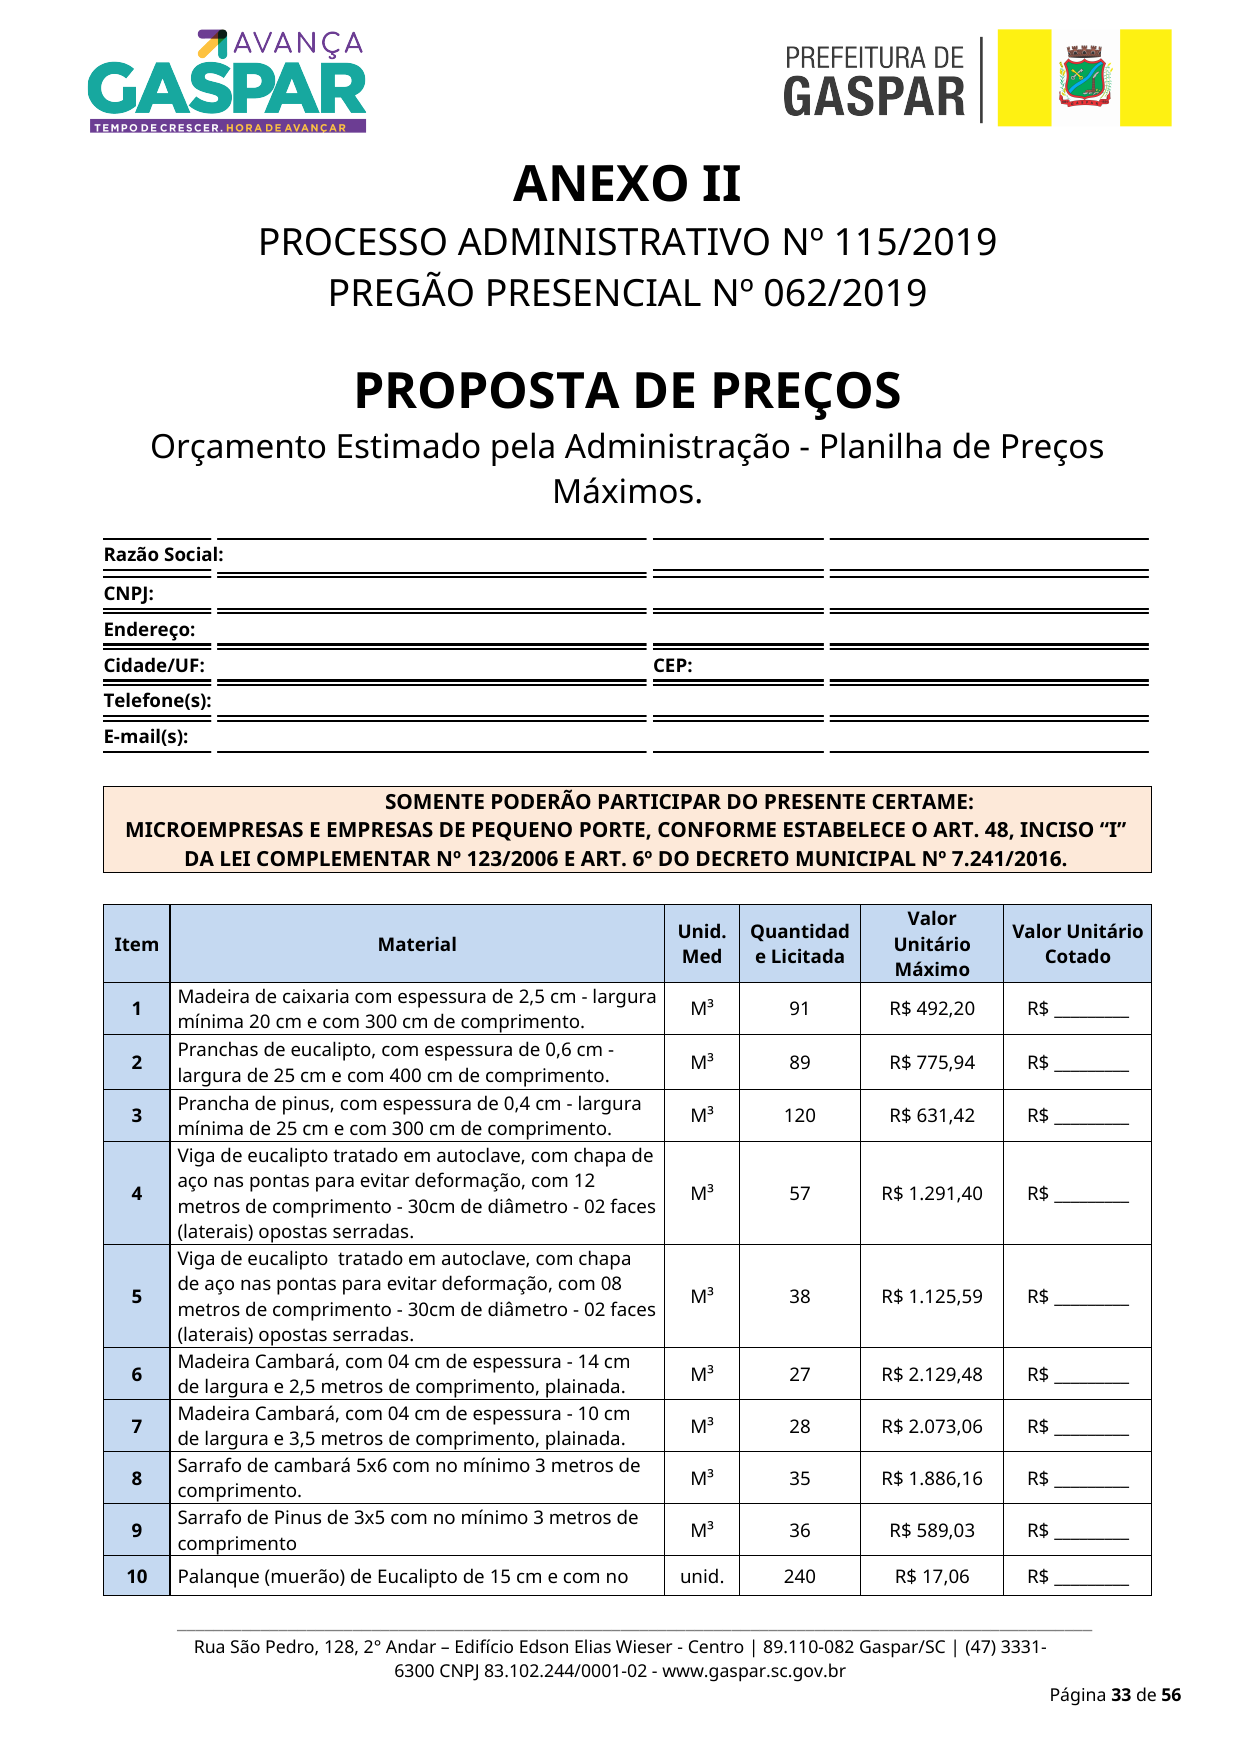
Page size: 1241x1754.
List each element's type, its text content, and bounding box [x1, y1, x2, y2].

text PREGÃO PRESENCIAL Nº 062/2019 [103, 267, 1152, 318]
picture [87, 29, 366, 133]
table_cell R$ 775,94 [861, 1035, 1003, 1089]
table_cell 4 [104, 1142, 169, 1244]
table_cell 57 [740, 1142, 860, 1244]
table_cell Sarrafo de Pinus de 3x5 com no mínimo 3 metros de comprimento [171, 1504, 664, 1555]
table_cell R$ _________ [1004, 1348, 1151, 1399]
table_cell Pranchas de eucalipto, com espessura de 0,6 cm - largura de 25 cm e com 400 cm de comprimento. [171, 1035, 664, 1089]
table_cell R$ _________ [1004, 1452, 1151, 1503]
table_cell Viga de eucalipto tratado em autoclave, com chapa de aço nas pontas para evitar deformação, com 12 metros de comprimento - 30cm de diâmetro - 02 faces (laterais) opostas serradas. [171, 1142, 664, 1244]
table_cell 28 [740, 1400, 860, 1451]
table_cell 91 [740, 983, 860, 1034]
table_cell CNPJ: [89, 575, 214, 611]
table_cell R$ _________ [1004, 1090, 1151, 1141]
table_header [214, 536, 650, 575]
table_header Unid. Med [665, 905, 739, 982]
table_cell R$ 1.291,40 [861, 1142, 1003, 1244]
table_cell M³ [665, 1142, 739, 1244]
table_cell unid. [665, 1556, 739, 1595]
table_cell [827, 611, 1152, 647]
text ANEXO II [103, 148, 1152, 216]
table_header Valor Unitário Máximo [861, 905, 1003, 982]
table_cell R$ _________ [1004, 1142, 1151, 1244]
table_cell 120 [740, 1090, 860, 1141]
table_cell 8 [104, 1452, 169, 1503]
picture [784, 29, 1172, 127]
table_cell 7 [104, 1400, 169, 1451]
table_cell Madeira Cambará, com 04 cm de espessura - 14 cm de largura e 2,5 metros de comprimento, plainada. [171, 1348, 664, 1399]
table_cell M³ [665, 1090, 739, 1141]
table_cell 3 [104, 1090, 169, 1141]
text PROPOSTA DE PREÇOS [103, 355, 1152, 423]
table_cell R$ 2.129,48 [861, 1348, 1003, 1399]
table_cell [214, 575, 650, 611]
table_cell Sarrafo de cambará 5x6 com no mínimo 3 metros de comprimento. [171, 1452, 664, 1503]
text PROCESSO ADMINISTRATIVO Nº 115/2019 [103, 216, 1152, 267]
table_cell M³ [665, 1035, 739, 1089]
table_cell [650, 683, 827, 718]
table_header SOMENTE PODERÃO PARTICIPAR DO PRESENTE CERTAME: MICROEMPRESAS E EMPRESAS DE PEQUENO PORTE, CONFORME ESTABELECE O ART. 48, INCISO “I” DA LEI COMPLEMENTAR Nº 123/2006 E ART. 6º DO DECRETO MUNICIPAL Nº 7.241/2016. [104, 787, 1151, 872]
table_cell R$ _________ [1004, 983, 1151, 1034]
table_cell R$ 631,42 [861, 1090, 1003, 1141]
table_cell [214, 647, 650, 683]
table_cell [214, 611, 650, 647]
table_cell 10 [104, 1556, 169, 1595]
table_cell Telefone(s): [89, 683, 214, 718]
table_cell 240 [740, 1556, 860, 1595]
table_cell 89 [740, 1035, 860, 1089]
table_cell R$ _________ [1004, 1504, 1151, 1555]
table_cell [171, 1556, 664, 1595]
table_header Quantidade Licitada [740, 905, 860, 982]
table_cell [214, 683, 650, 718]
table_cell Endereço: [89, 611, 214, 647]
table_cell M³ [665, 1400, 739, 1451]
text Orçamento Estimado pela Administração - Planilha de Preços Máximos. [103, 423, 1152, 514]
table_cell M³ [665, 1348, 739, 1399]
table_cell M³ [665, 1504, 739, 1555]
table_cell [827, 575, 1152, 611]
table_cell 2 [104, 1035, 169, 1089]
table_cell [827, 719, 1152, 754]
table_cell M³ [665, 1245, 739, 1347]
table_cell 1 [104, 983, 169, 1034]
table_header [650, 536, 827, 575]
table_cell 9 [104, 1504, 169, 1555]
table_cell M³ [665, 983, 739, 1034]
table_cell Madeira Cambará, com 04 cm de espessura - 10 cm de largura e 3,5 metros de comprimento, plainada. [171, 1400, 664, 1451]
table_cell R$ _________ [1004, 1245, 1151, 1347]
table_cell R$ 2.073,06 [861, 1400, 1003, 1451]
table_cell Prancha de pinus, com espessura de 0,4 cm - largura mínima de 25 cm e com 300 cm de comprimento. [171, 1090, 664, 1141]
table_cell R$ _________ [1004, 1035, 1151, 1089]
table_cell [650, 575, 827, 611]
table_header Valor Unitário Cotado [1004, 905, 1151, 982]
table_cell E-mail(s): [89, 719, 214, 754]
table_cell M³ [665, 1452, 739, 1503]
table_cell R$ 589,03 [861, 1504, 1003, 1555]
table_cell 6 [104, 1348, 169, 1399]
table_cell 36 [740, 1504, 860, 1555]
table_cell 38 [740, 1245, 860, 1347]
table_cell [650, 719, 827, 754]
table_cell R$ 492,20 [861, 983, 1003, 1034]
table_cell R$ 17,06 [861, 1556, 1003, 1595]
table_cell R$ _________ [1004, 1400, 1151, 1451]
table_cell [214, 719, 650, 754]
table_header Material [171, 905, 664, 982]
table_cell Viga de eucalipto tratado em autoclave, com chapa de aço nas pontas para evitar deformação, com 08 metros de comprimento - 30cm de diâmetro - 02 faces (laterais) opostas serradas. [171, 1245, 664, 1347]
table_cell [827, 647, 1152, 683]
table_cell R$ _________ [1004, 1556, 1151, 1595]
table_header Item [104, 905, 169, 982]
table_cell [827, 683, 1152, 718]
table_cell R$ 1.886,16 [861, 1452, 1003, 1503]
table_cell 35 [740, 1452, 860, 1503]
table_header Razão Social: [89, 536, 214, 575]
table_cell CEP: [650, 647, 827, 683]
table_cell Madeira de caixaria com espessura de 2,5 cm - largura mínima 20 cm e com 300 cm de comprimento. [171, 983, 664, 1034]
table_header [827, 536, 1152, 575]
table_cell 27 [740, 1348, 860, 1399]
table_cell R$ 1.125,59 [861, 1245, 1003, 1347]
table_cell Cidade/UF: [89, 647, 214, 683]
table_cell 5 [104, 1245, 169, 1347]
table_cell [650, 611, 827, 647]
